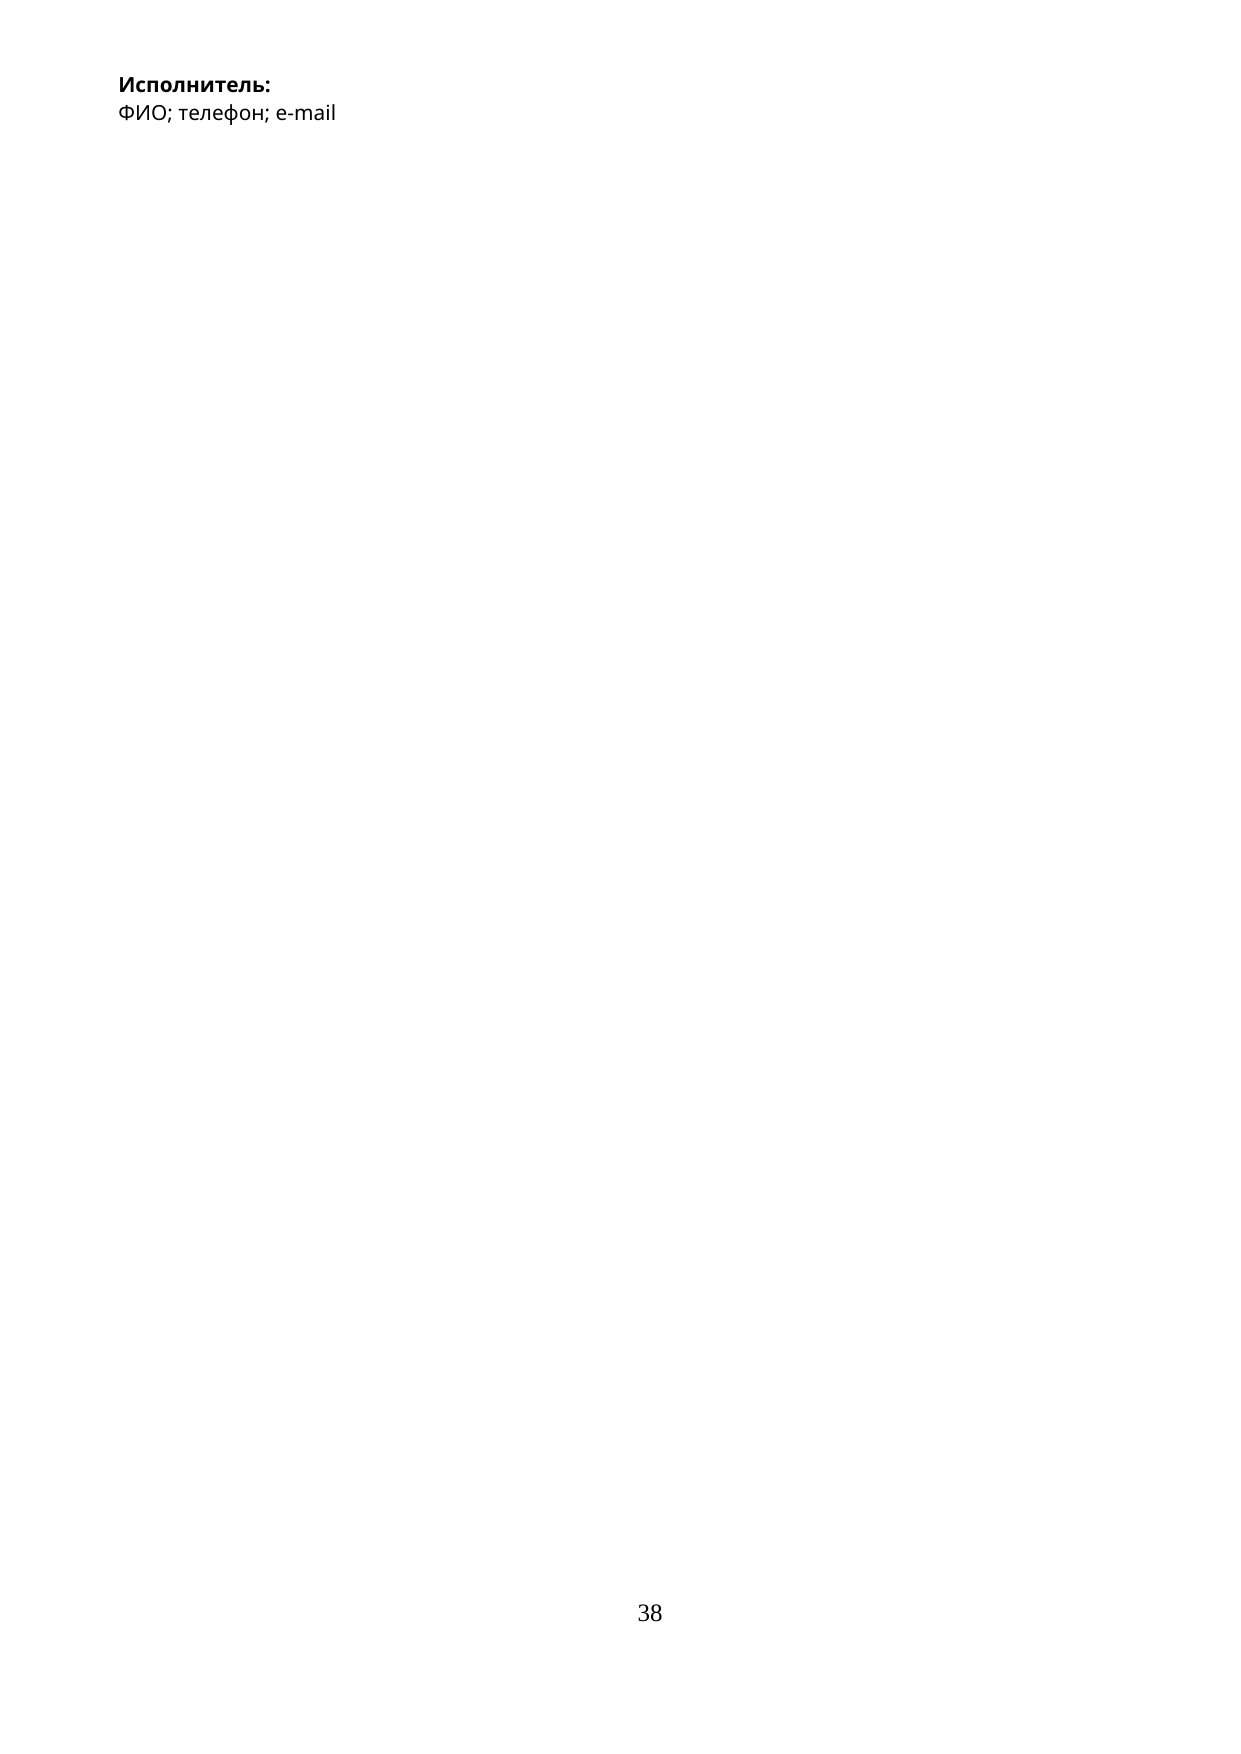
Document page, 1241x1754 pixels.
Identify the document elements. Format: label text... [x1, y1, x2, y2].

text ФИО; телефон; e-mail [118, 98, 1181, 127]
text Исполнитель: [118, 70, 1181, 98]
